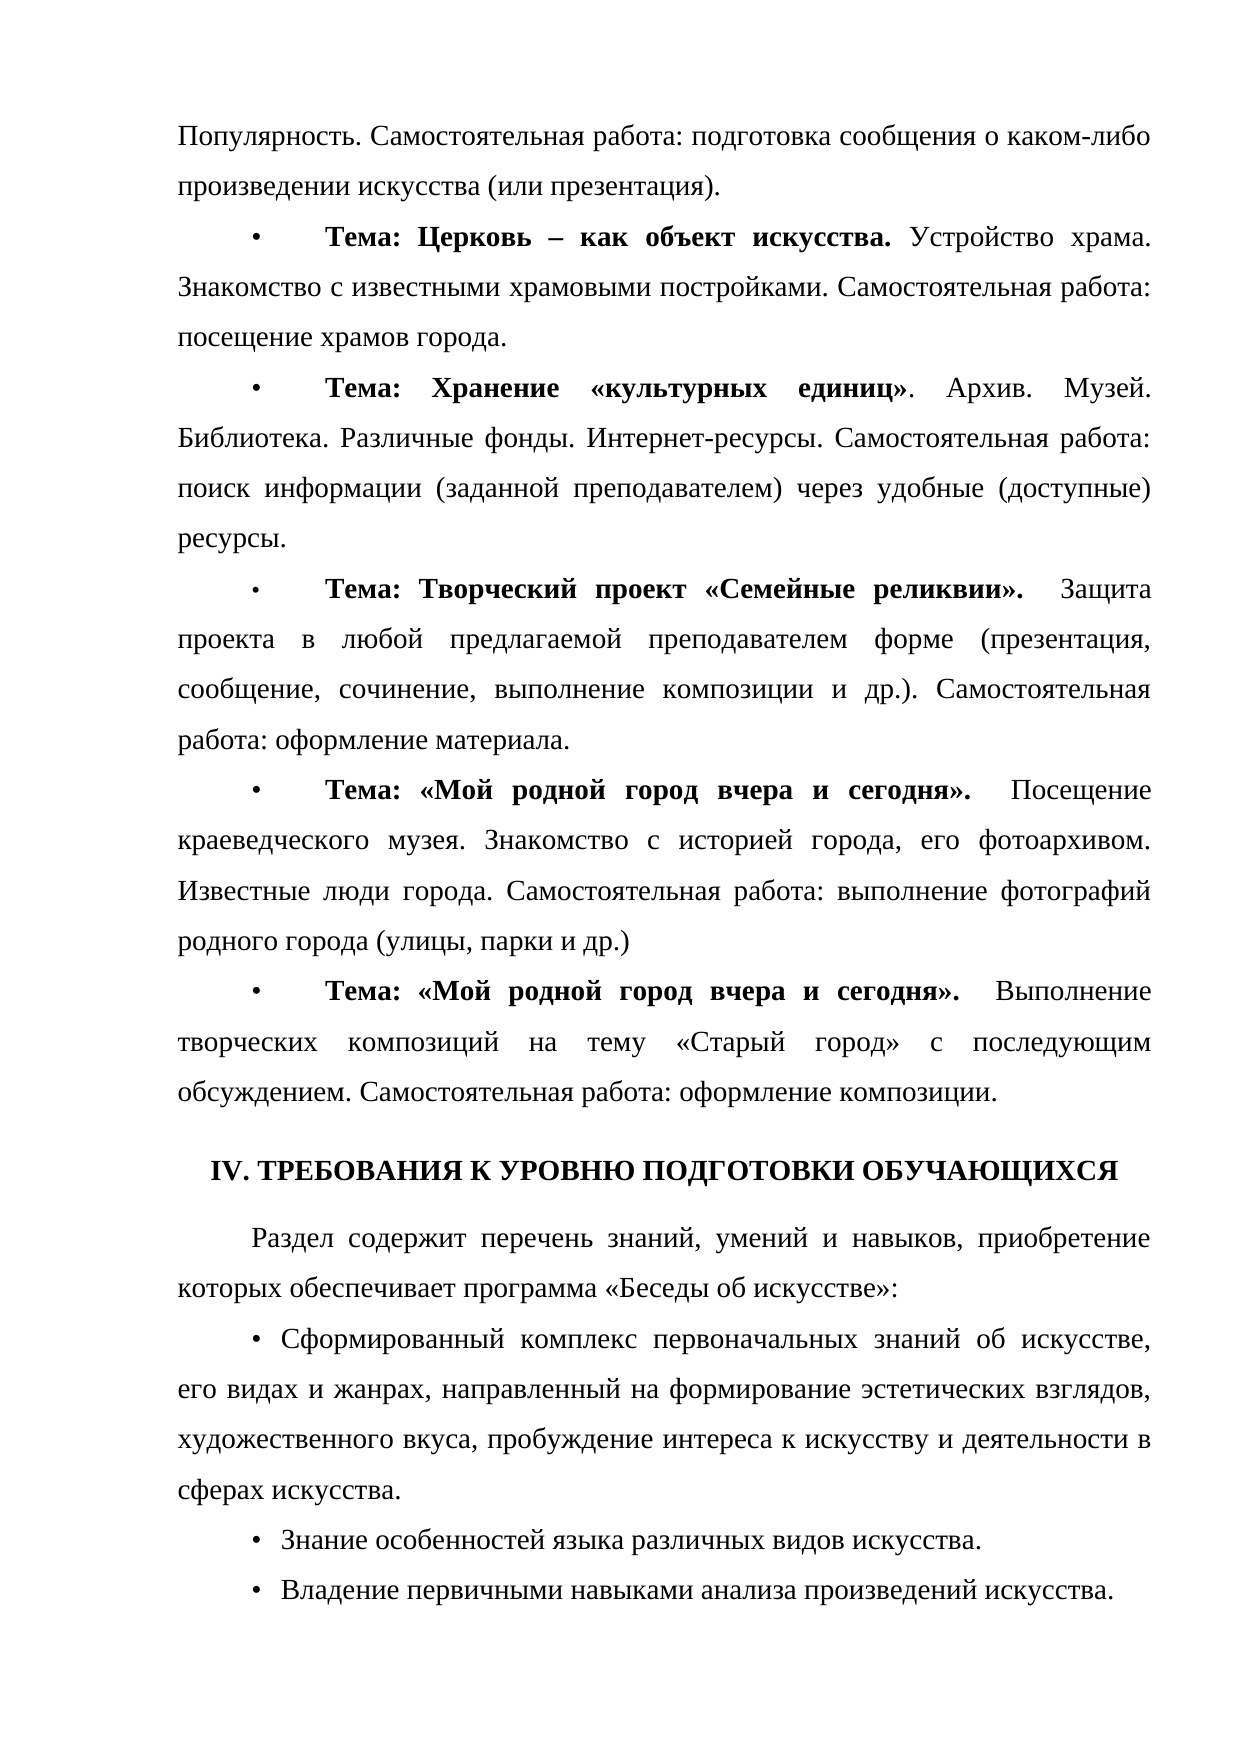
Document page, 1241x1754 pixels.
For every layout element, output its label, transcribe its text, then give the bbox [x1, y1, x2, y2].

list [177, 118, 1152, 202]
list Тема: «Мой родной город вчера и сегодня». Выполнение творческих композиций на тему «Старый город» с последующим обсуждением. Самостоятельная работа: оформление композиции. [177, 973, 1152, 1108]
text Раздел содержит перечень знаний, умений и навыков, приобретение которых обеспечивает программа «Беседы об искусстве»: [177, 1220, 1152, 1304]
list Сформированный комплекс первоначальных знаний об искусстве, его видах и жанрах, направленный на формирование эстетических взглядов, художественного вкуса, пробуждение интереса к искусству и деятельности в сферах искусства. [177, 1321, 1152, 1505]
list Знание особенностей языка различных видов искусства. [177, 1522, 1152, 1556]
list Тема: Творческий проект «Семейные реликвии». Защита проекта в любой предлагаемой преподавателем форме (презентация, сообщение, сочинение, выполнение композиции и др.). Самостоятельная работа: оформление материала. [177, 571, 1152, 755]
list Владение первичными навыками анализа произведений искусства. [177, 1572, 1152, 1606]
list Тема: Хранение «культурных единиц». Архив. Музей. Библиотека. Различные фонды. Интернет-ресурсы. Самостоятельная работа: поиск информации (заданной преподавателем) через удобные (доступные) ресурсы. [177, 370, 1152, 554]
list Тема: «Мой родной город вчера и сегодня». Посещение краеведческого музея. Знакомство с историей города, его фотоархивом. Известные люди города. Самостоятельная работа: выполнение фотографий родного города (улицы, парки и др.) [177, 772, 1152, 957]
text IV. ТРЕБОВАНИЯ К УРОВНЮ ПОДГОТОВКИ ОБУЧАЮЩИХСЯ [177, 1153, 1152, 1187]
list Тема: Церковь – как объект искусства. Устройство храма. Знакомство с известными храмовыми постройками. Самостоятельная работа: посещение храмов города. [177, 219, 1152, 353]
